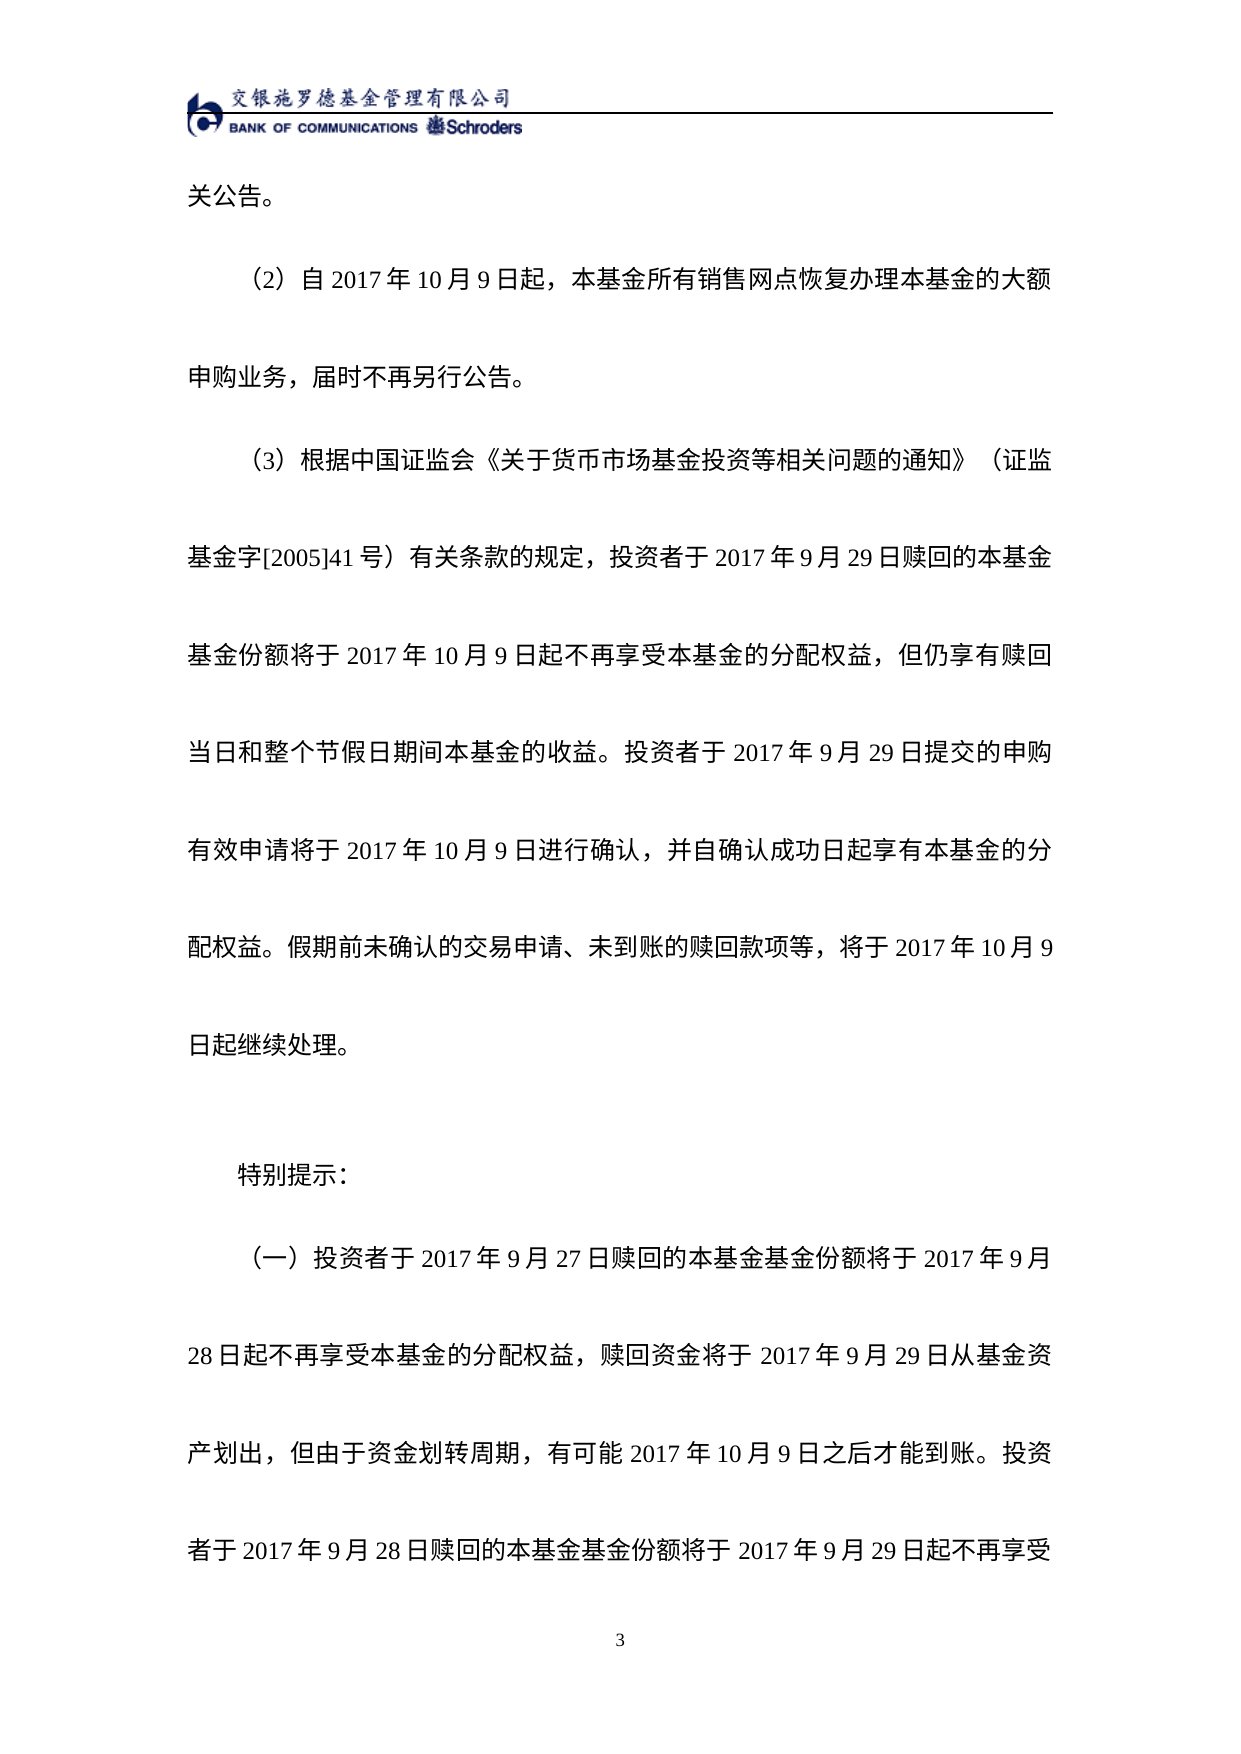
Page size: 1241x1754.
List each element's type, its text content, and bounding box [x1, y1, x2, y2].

text （2）自2017年10月9日起，本基金所有销售网点恢复办理本基金的大额申购业务，届时不再另行公告。 [187, 245, 1053, 408]
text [187, 1224, 1053, 1581]
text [187, 162, 1053, 227]
text （3）根据中国证监会《关于货币市场基金投资等相关问题的通知》（证监基金字[2005]41号）有关条款的规定，投资者于2017年9月29日赎回的本基金基金份额将于2017年10月9日起不再享受本基金的分配权益，但仍享有赎回当日和整个节假日期间本基金的收益。投资者于2017年9月29日提交的申购有效申请将于2017年10月9日进行确认，并自确认成功日起享有本基金的分配权益。假期前未确认的交易申请、未到账的赎回款项等，将于2017年10月9日起继续处理。 [187, 426, 1053, 1076]
text 特别提示： [187, 1141, 1053, 1206]
